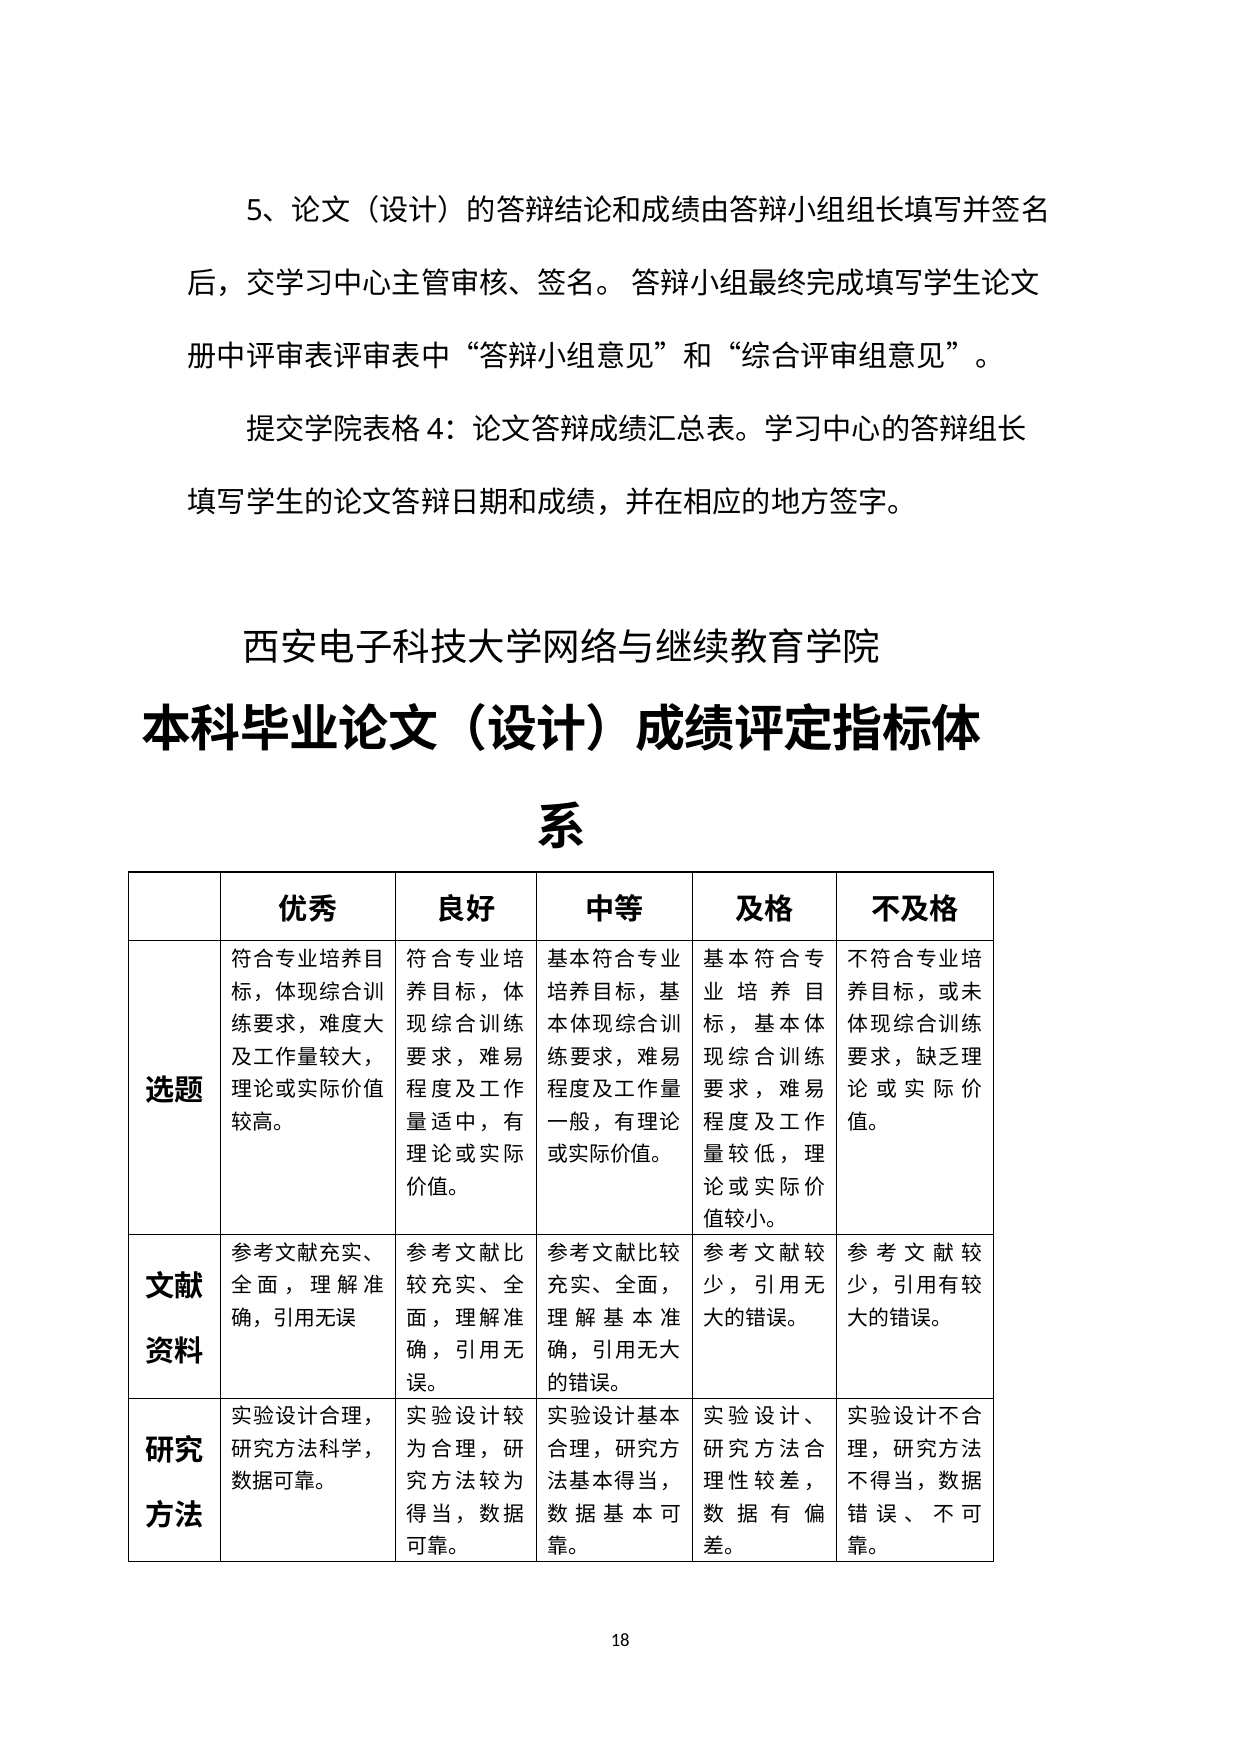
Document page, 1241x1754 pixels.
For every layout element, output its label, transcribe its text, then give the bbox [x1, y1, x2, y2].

table_cell 实验设计不合理，研究方法不得当，数据错误、不可靠。 [837, 1399, 993, 1561]
table_cell 符合专业培养目标，体现综合训练要求，难易程度及工作量适中，有理论或实际价值。 [396, 941, 536, 1234]
table_cell 良好 [396, 873, 536, 940]
table_cell 优秀 [221, 873, 395, 940]
table_cell 不及格 [837, 873, 993, 940]
table_cell 选题 [129, 941, 220, 1234]
table_cell 文献资料 [129, 1235, 220, 1397]
table_cell 不符合专业培养目标，或未体现综合训练要求，缺乏理论或实际价值。 [837, 941, 993, 1234]
table_cell 及格 [693, 873, 836, 940]
table_cell 实验设计较为合理，研究方法较为得当，数据可靠。 [396, 1399, 536, 1561]
table_cell 实验设计基本合理，研究方法基本得当，数据基本可靠。 [537, 1399, 692, 1561]
table_cell 实验设计合理，研究方法科学，数据可靠。 [221, 1399, 395, 1561]
table_cell 研究方法 [129, 1399, 220, 1561]
table_cell 实验设计、研究方法合理性较差，数据有偏差。 [693, 1399, 836, 1561]
table_cell [129, 873, 220, 940]
table_cell 基本符合专业培养目标，基本体现综合训练要求，难易程度及工作量一般，有理论或实际价值。 [537, 941, 692, 1234]
table_cell 参考文献充实、全面，理解准确，引用无误 [221, 1235, 395, 1397]
table_cell 符合专业培养目标，体现综合训练要求，难度大及工作量较大，理论或实际价值较高。 [221, 941, 395, 1234]
table_header 西安电子科技大学网络与继续教育学院 [129, 611, 994, 676]
text 提交学院表格4：论文答辩成绩汇总表。学习中心的答辩组长填写学生的论文答辩日期和成绩，并在相应的地方签字。 [187, 381, 1053, 527]
table_cell 参考文献较少，引用有较大的错误。 [837, 1235, 993, 1397]
text 5、论文（设计）的答辩结论和成绩由答辩小组组长填写并签名后，交学习中心主管审核、签名。 答辩小组最终完成填写学生论文册中评审表评审表中“答辩小组意见”和“综合评审组意见”。 [187, 162, 1053, 381]
table_cell 参考文献比较充实、全面，理解基本准确，引用无大的错误。 [537, 1235, 692, 1397]
table_cell 参考文献比较充实、全面，理解准确，引用无误。 [396, 1235, 536, 1397]
table_cell 中等 [537, 873, 692, 940]
table_cell 基本符合专业培养目标，基本体现综合训练要求，难易程度及工作量较低，理论或实际价值较小。 [693, 941, 836, 1234]
table_cell 本科毕业论文（设计）成绩评定指标体系 [129, 676, 994, 871]
table_cell 参考文献较少，引用无大的错误。 [693, 1235, 836, 1397]
